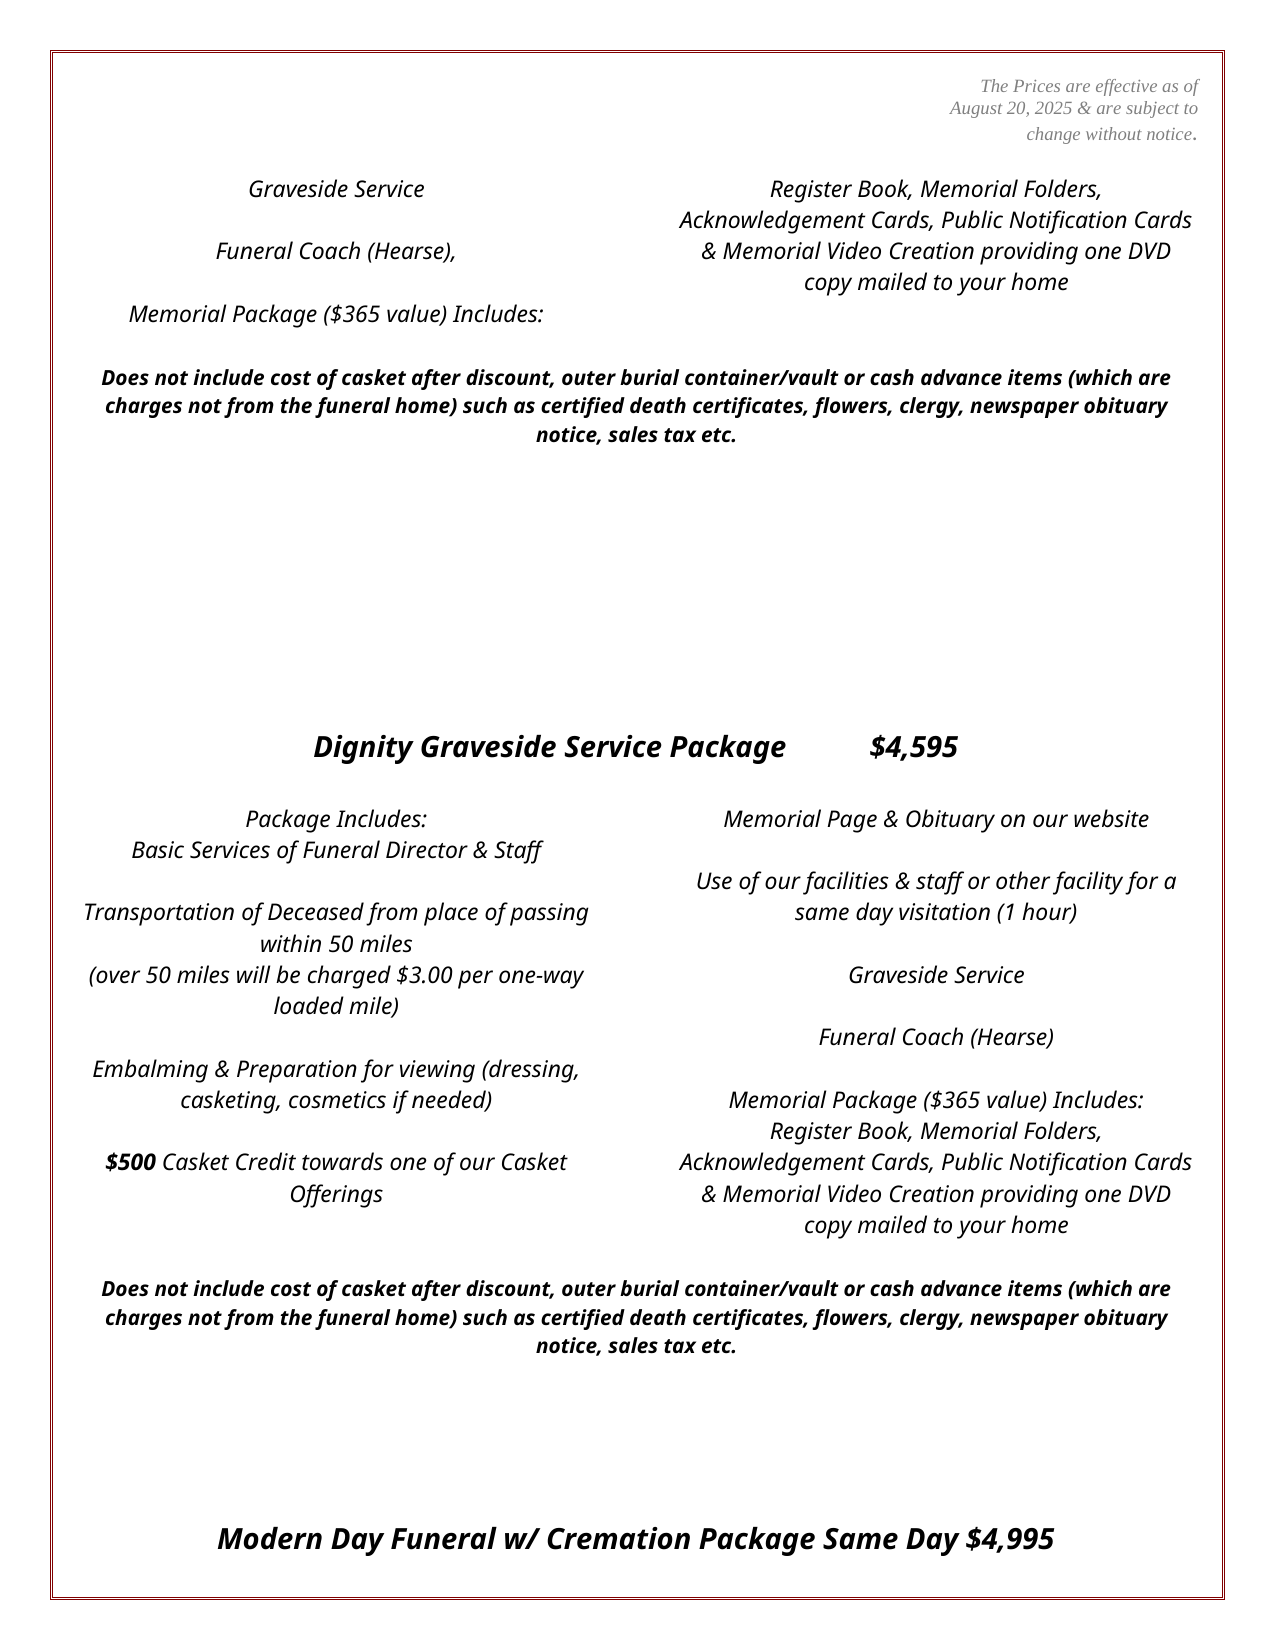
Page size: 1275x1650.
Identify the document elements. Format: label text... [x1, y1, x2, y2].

text Memorial Page & Obituary on our website [675, 803, 1200, 834]
text Memorial Package ($365 value) Includes: [75, 297, 600, 329]
text Does not include cost of casket after discount, outer burial container/vault or cash advance items (which are charges not from the funeral home) such as certified death certificates, flowers, clergy, newspaper obituary notice, sales tax etc. [75, 363, 1200, 448]
text Basic Services of Funeral Director & Staff [75, 834, 600, 865]
text (over 50 miles will be charged $3.00 per one-way loaded mile) [75, 959, 600, 1021]
text Graveside Service [75, 172, 600, 204]
text Does not include cost of casket after discount, outer burial container/vault or cash advance items (which are charges not from the funeral home) such as certified death certificates, flowers, clergy, newspaper obituary notice, sales tax etc. [75, 1274, 1200, 1359]
text Transportation of Deceased from place of passing within 50 miles [75, 896, 600, 959]
text Funeral Coach (Hearse), [75, 235, 600, 266]
text Graveside Service [675, 959, 1200, 990]
text Package Includes: [75, 803, 600, 834]
text Memorial Package ($365 value) Includes: [675, 1084, 1200, 1115]
text Dignity Graveside Service Package $4,595 [75, 726, 1200, 766]
text Embalming & Preparation for viewing (dressing, casketing, cosmetics if needed) [75, 1053, 600, 1115]
text $500 Casket Credit towards one of our Casket Offerings [75, 1146, 600, 1209]
text Modern Day Funeral w/ Cremation Package Same Day $4,995 [75, 1518, 1200, 1558]
text Register Book, Memorial Folders, Acknowledgement Cards, Public Notification Cards & Memorial Video Creation providing one DVD copy mailed to your home [675, 1115, 1200, 1240]
text Register Book, Memorial Folders, Acknowledgement Cards, Public Notification Cards & Memorial Video Creation providing one DVD copy mailed to your home [675, 172, 1200, 297]
text Use of our facilities & staff or other facility for a same day visitation (1 hour) [675, 865, 1200, 928]
text Funeral Coach (Hearse) [675, 1021, 1200, 1053]
